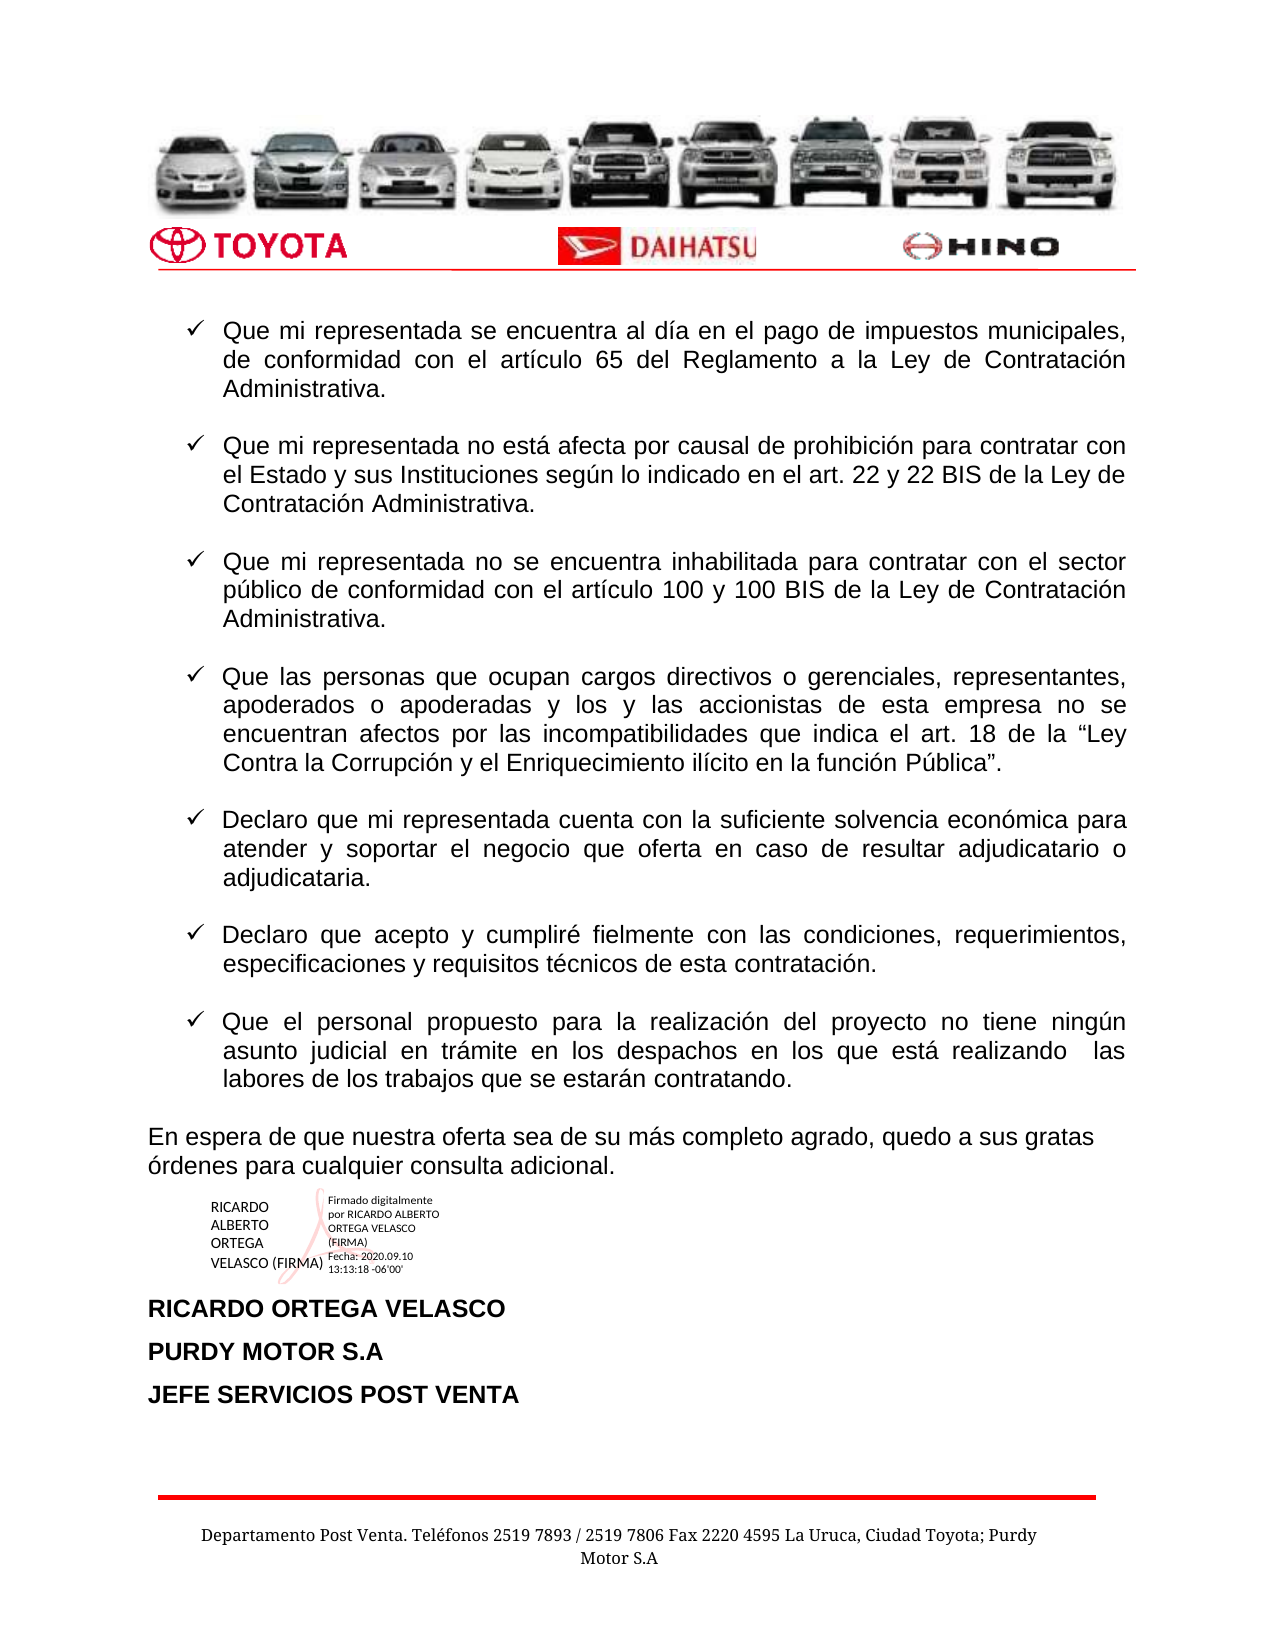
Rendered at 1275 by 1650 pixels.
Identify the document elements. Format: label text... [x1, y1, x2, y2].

text RICARDO ALBERTO ORTEGA [211, 1198, 270, 1253]
list Que mi representada no está afecta por causal de prohibición para contratar con el Estado y sus Instituciones según lo indicado en el art. 22 y 22 BIS de la Ley de Contratación Administrativa. [185, 431, 1128, 518]
text En espera de que nuestra oferta sea de su más completo agrado, quedo a sus gratas órdenes para cualquier consulta adicional. [148, 1122, 1139, 1179]
subtitle RICARDO ORTEGA VELASCO PURDY MOTOR S.A [148, 1294, 508, 1366]
list Que mi representada se encuentra al día en el pago de impuestos municipales, de conformidad con el artículo 65 del Reglamento a la Ley de Contratación Administrativa. [185, 316, 1128, 402]
list Que las personas que ocupan cargos directivos o gerenciales, representantes, apoderados o apoderadas y los y las accionistas de esta empresa no se encuentran afectos por las incompatibilidades que indica el art. 18 de la “Ley Contra la Corrupción y el Enriquecimiento ilícito en la función Pública”. [185, 662, 1128, 777]
list Que el personal propuesto para la realización del proyecto no tiene ningún asunto judicial en trámite en los despachos en los que está realizando las labores de los trabajos que se estarán contratando. [185, 1007, 1128, 1093]
picture [902, 232, 1059, 260]
text 13:13:18 -06'00' [328, 1262, 1139, 1276]
list Que mi representada no se encuentra inhabilitada para contratar con el sector público de conformidad con el artículo 100 y 100 BIS de la Ley de Contratación Administrativa. [185, 546, 1128, 633]
picture [558, 227, 757, 265]
list Declaro que mi representada cuenta con la suficiente solvencia económica para atender y soportar el negocio que oferta en caso de resultar adjudicatario o adjudicataria. [185, 805, 1128, 892]
text Firmado digitalmente por RICARDO ALBERTO ORTEGA VELASCO (FIRMA) [328, 1193, 442, 1249]
picture [149, 227, 348, 263]
text JEFE SERVICIOS POST VENTA [148, 1380, 1139, 1409]
list Declaro que acepto y cumpliré fielmente con las condiciones, requerimientos, especificaciones y requisitos técnicos de esta contratación. [185, 921, 1128, 978]
picture [147, 115, 1124, 219]
